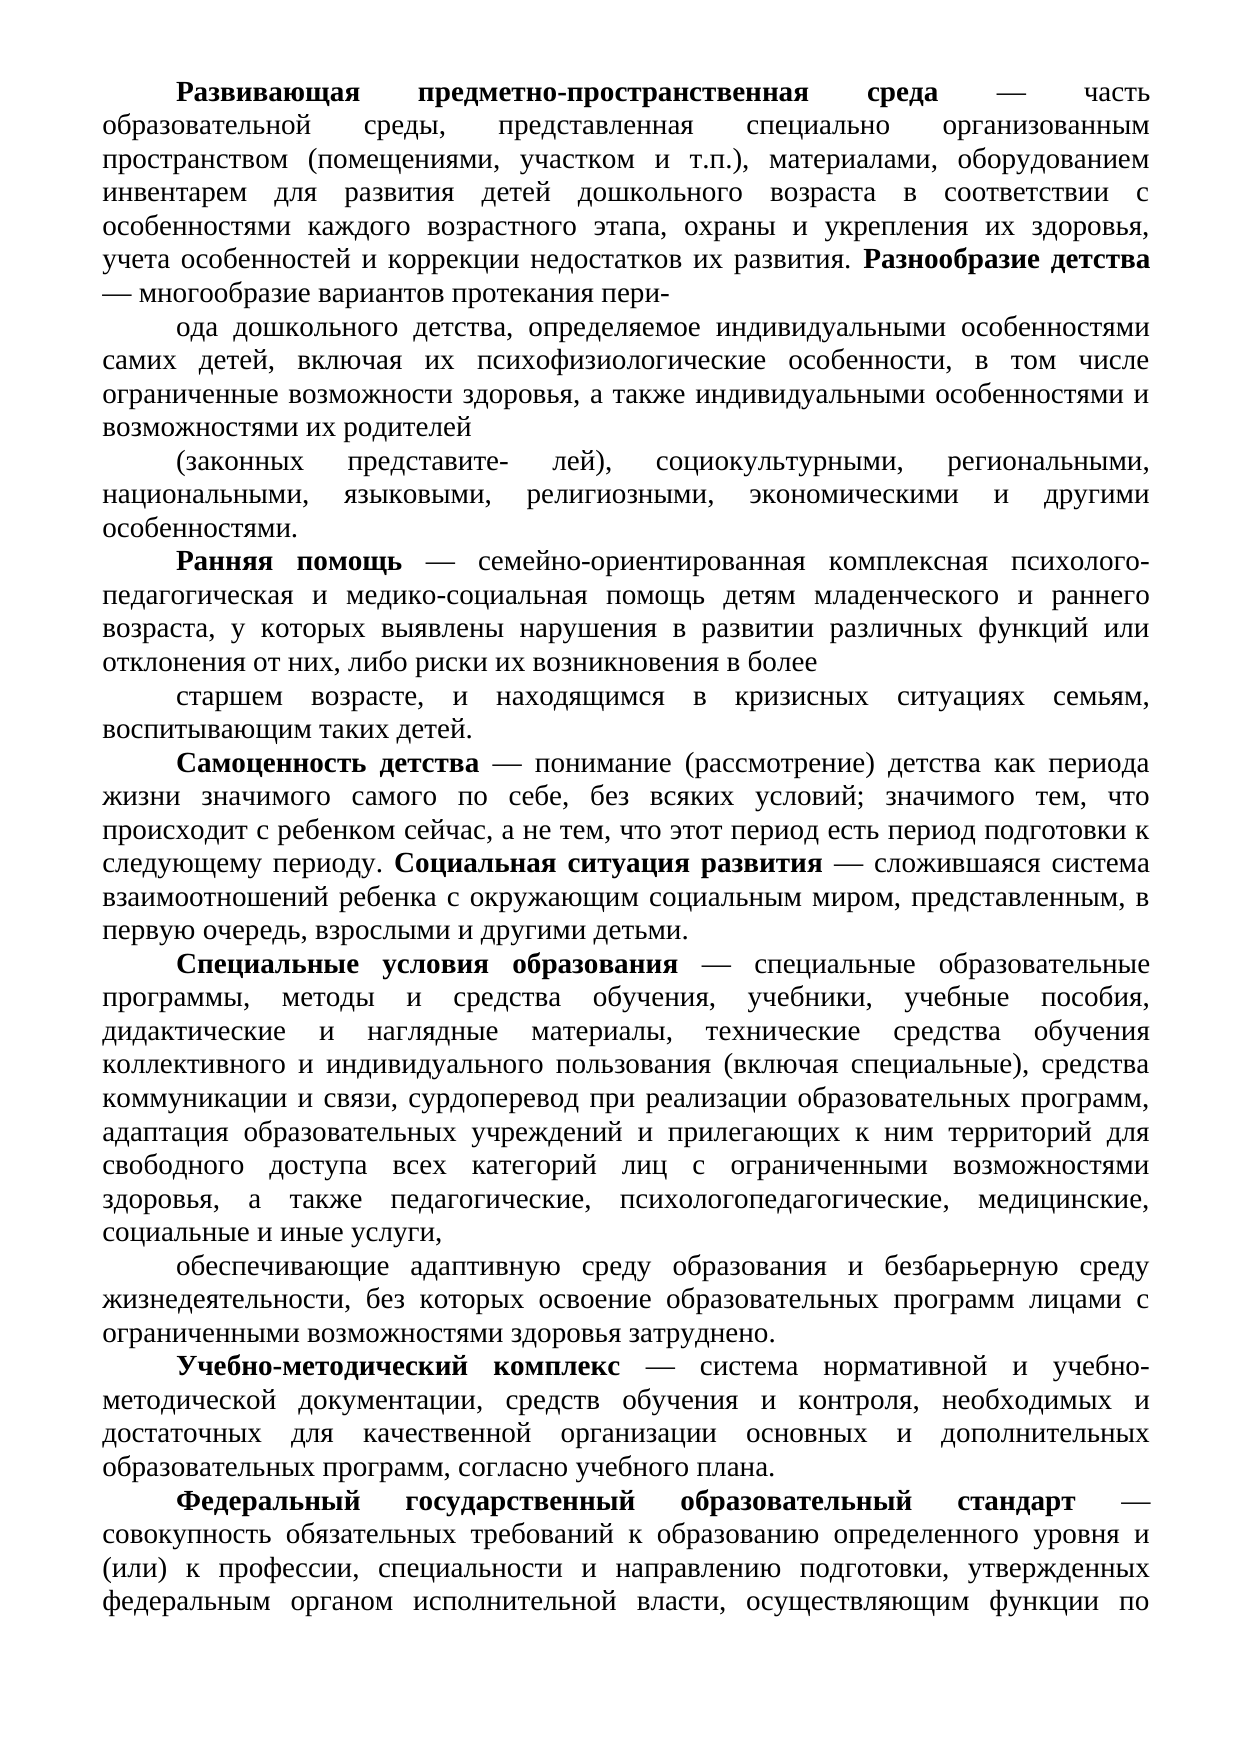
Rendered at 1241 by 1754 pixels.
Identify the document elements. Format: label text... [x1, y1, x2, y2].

text Ранняя помощь — семейно-ориентированная комплексная психолого-педагогическая и медико-социальная помощь детям младенческого и раннего возраста, у которых выявлены нарушения в развитии различных функций или отклонения от них, либо риски их возникновения в более [102, 543, 1150, 678]
text обеспечивающие адаптивную среду образования и безбарьерную среду жизнедеятельности, без которых освоение образовательных программ лицами с ограниченными возможностями здоровья затруднено. [102, 1248, 1150, 1348]
text ода дошкольного детства, определяемое индивидуальными особенностями самих детей, включая их психофизиологические особенности, в том числе ограниченные возможности здоровья, а также индивидуальными особенностями и возможностями их родителей [102, 309, 1150, 443]
text (законных представите- лей), социокультурными, региональными, национальными, языковыми, религиозными, экономическими и другими особенностями. [102, 443, 1150, 543]
text Развивающая предметно-пространственная среда — часть образовательной среды, представленная специально организованным пространством (помещениями, участком и т.п.), материалами, оборудованием инвентарем для развития детей дошкольного возраста в соответствии с особенностями каждого возрастного этапа, охраны и укрепления их здоровья, учета особенностей и коррекции недостатков их развития. Разнообразие детства — многообразие вариантов протекания пери- [102, 74, 1150, 309]
text Специальные условия образования — специальные образовательные программы, методы и средства обучения, учебники, учебные пособия, дидактические и наглядные материалы, технические средства обучения коллективного и индивидуального пользования (включая специальные), средства коммуникации и связи, сурдоперевод при реализации образовательных программ, адаптация образовательных учреждений и прилегающих к ним территорий для свободного доступа всех категорий лиц с ограниченными возможностями здоровья, а также педагогические, психологопедагогические, медицинские, социальные и иные услуги, [102, 946, 1150, 1248]
text старшем возрасте, и находящимся в кризисных ситуациях семьям, воспитывающим таких детей. [102, 678, 1150, 745]
text Учебно-методический комплекс — система нормативной и учебно-методической документации, средств обучения и контроля, необходимых и достаточных для качественной организации основных и дополнительных образовательных программ, согласно учебного плана. [102, 1348, 1150, 1483]
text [102, 1483, 1150, 1617]
text Самоценность детства — понимание (рассмотрение) детства как периода жизни значимого самого по себе, без всяких условий; значимого тем, что происходит с ребенком сейчас, а не тем, что этот период есть период подготовки к следующему периоду. Социальная ситуация развития — сложившаяся система взаимоотношений ребенка с окружающим социальным миром, представленным, в первую очередь, взрослыми и другими детьми. [102, 745, 1150, 946]
